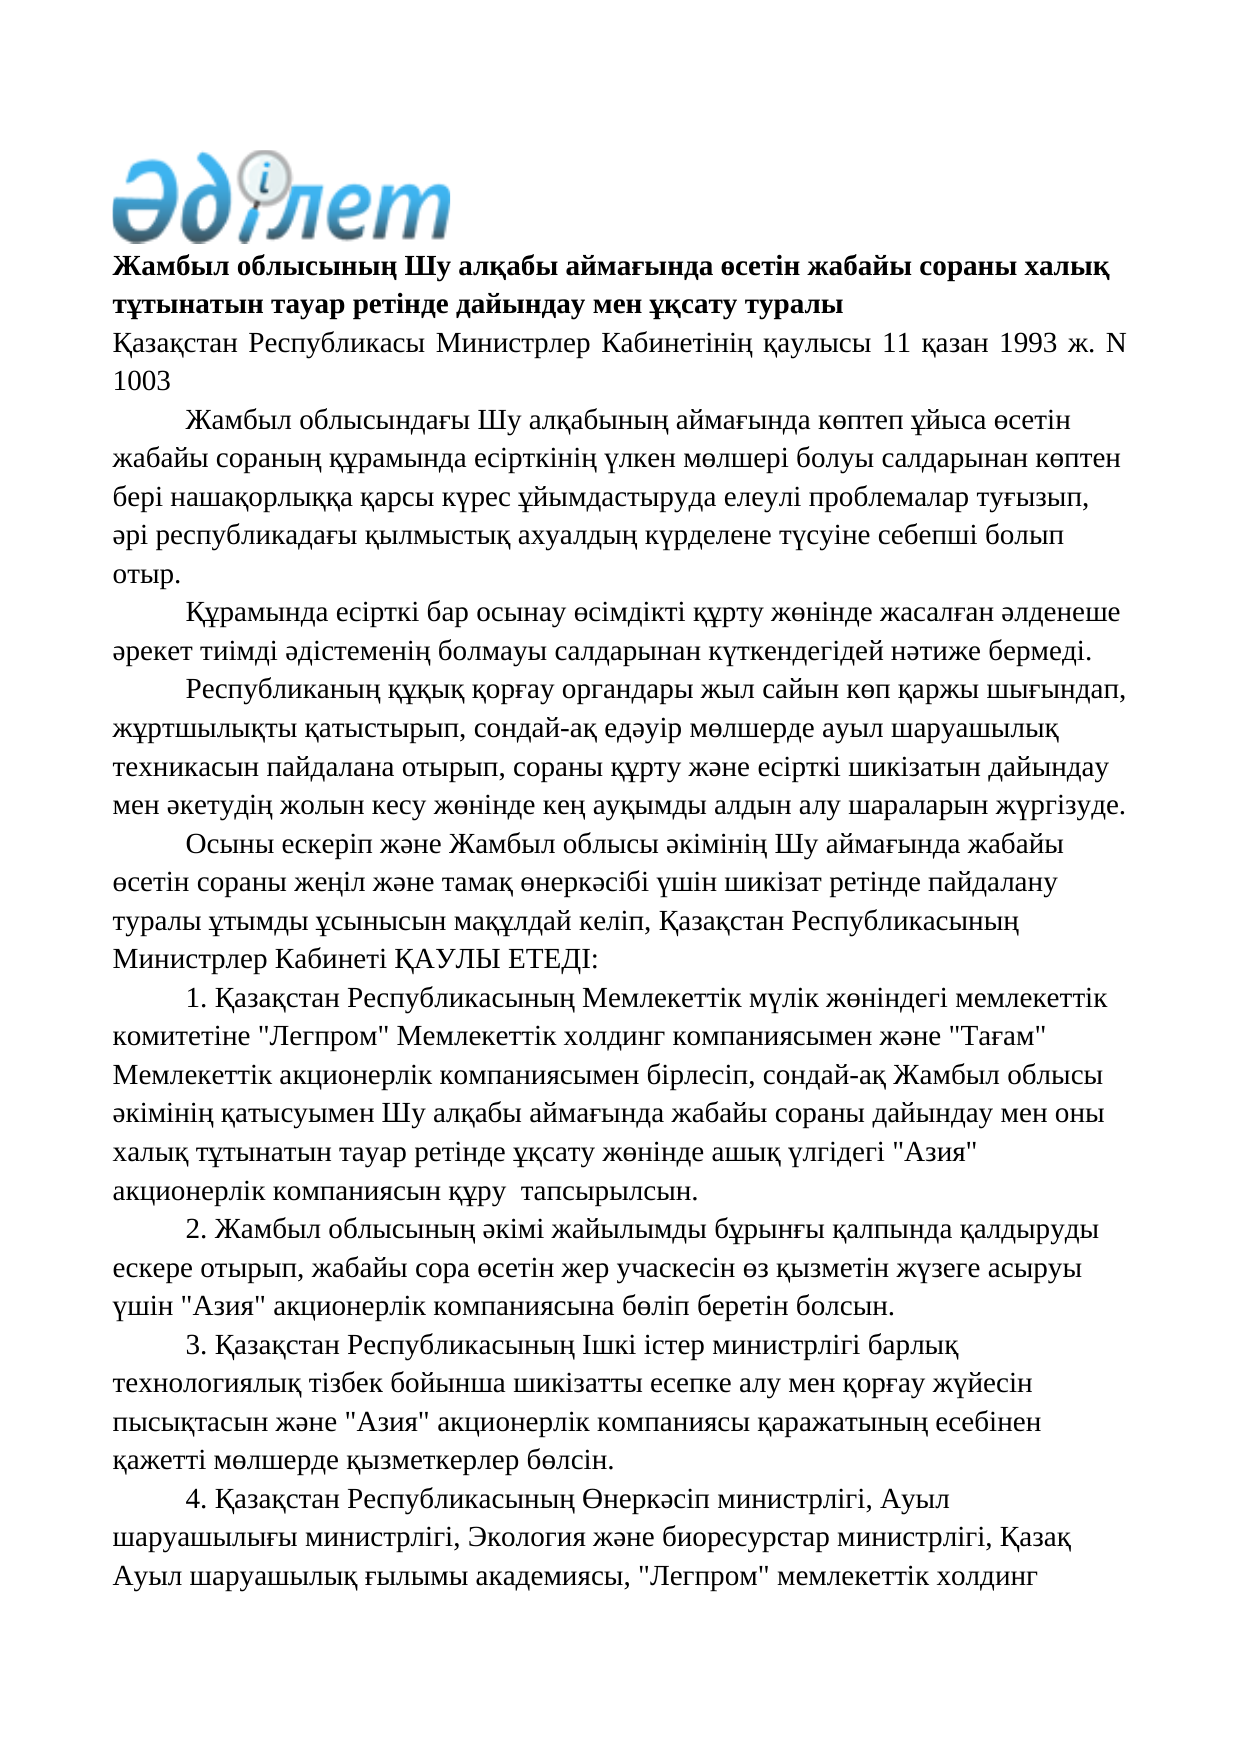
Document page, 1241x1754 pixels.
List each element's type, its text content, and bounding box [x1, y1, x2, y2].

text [112, 402, 1128, 1592]
text Жамбыл облысының Шу алқабы аймағында өсетiн жабайы сораны халық тұтынатын тауар ретiнде дайындау мен ұқсату туралы [112, 248, 1128, 320]
text Қазақстан Республикасы Министрлер Кабинетiнiң қаулысы 11 қазан 1993 ж. N 1003 [112, 325, 1128, 397]
picture [112, 150, 451, 244]
